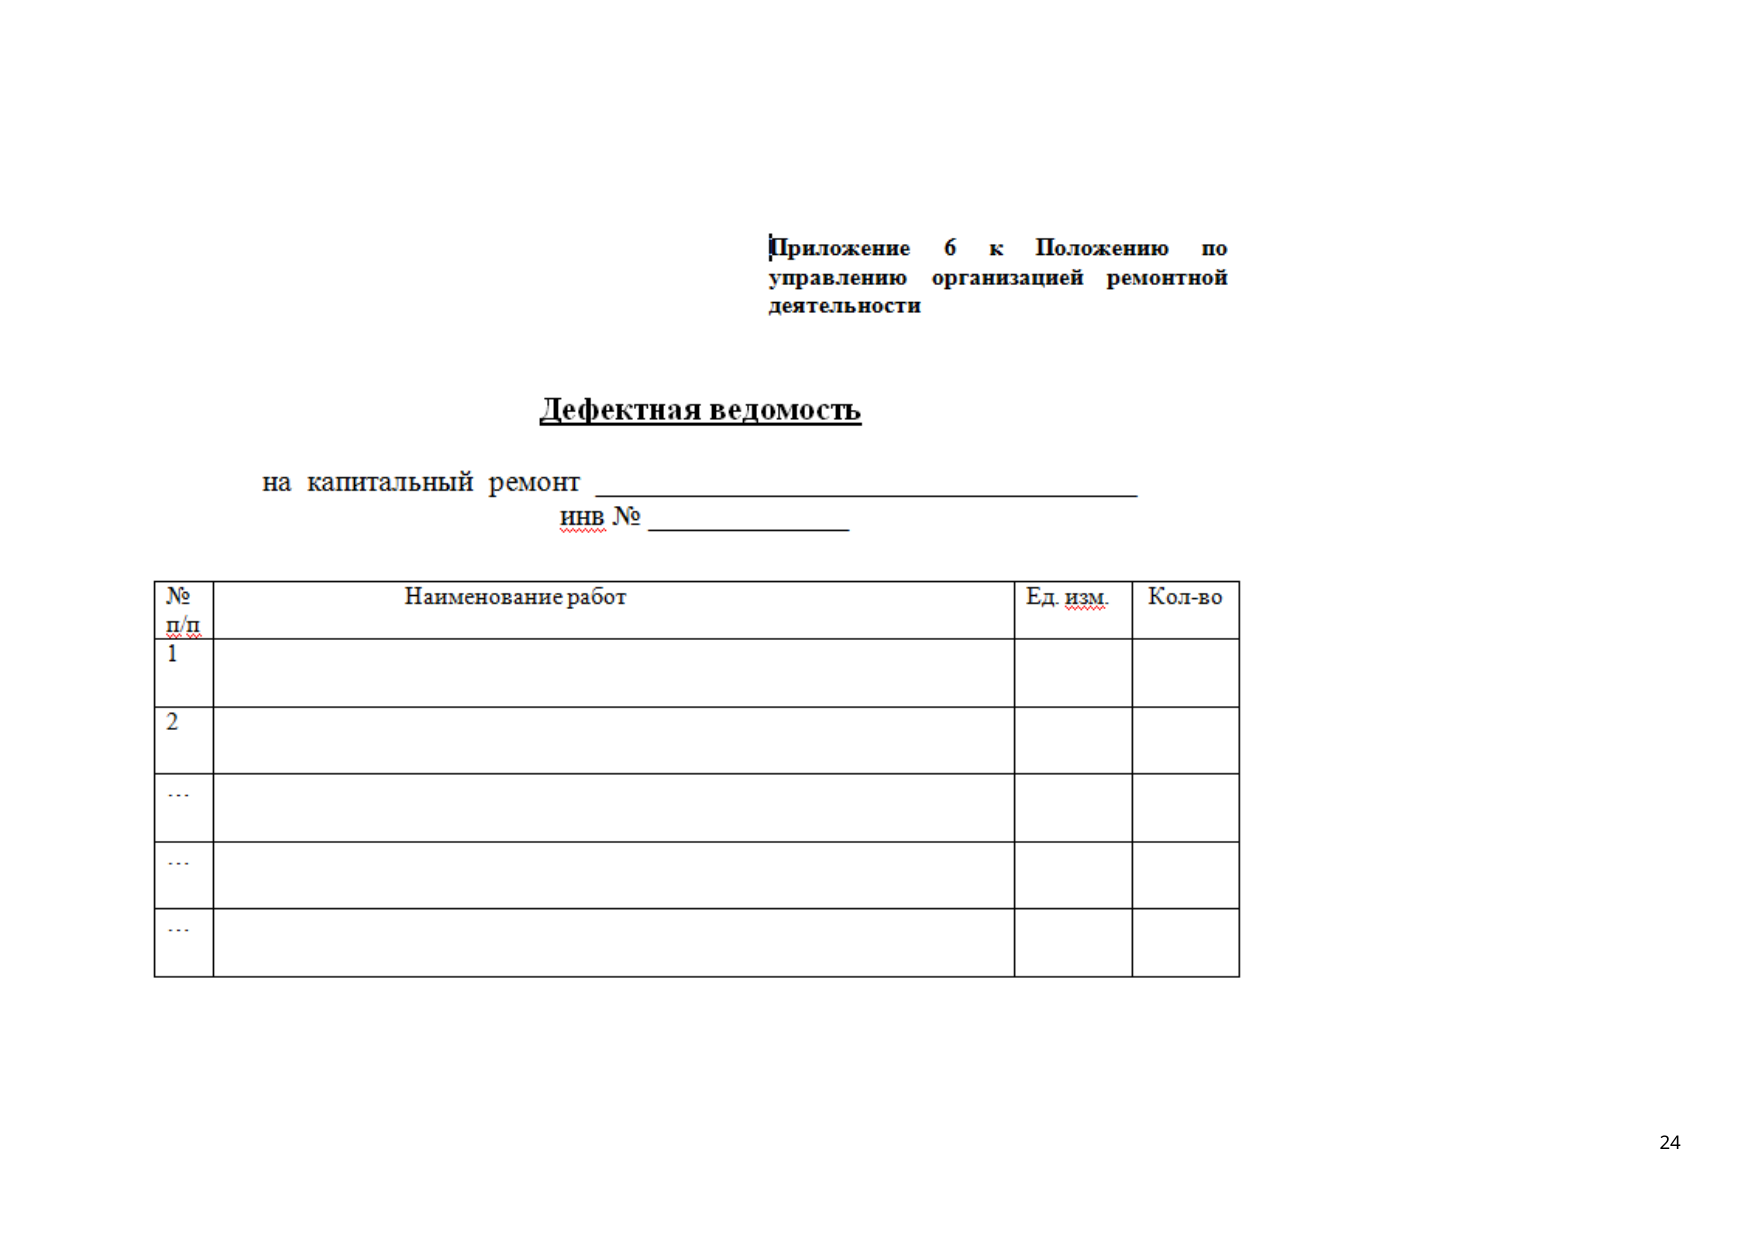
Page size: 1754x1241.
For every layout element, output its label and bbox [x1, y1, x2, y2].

picture [58, 148, 1276, 1130]
